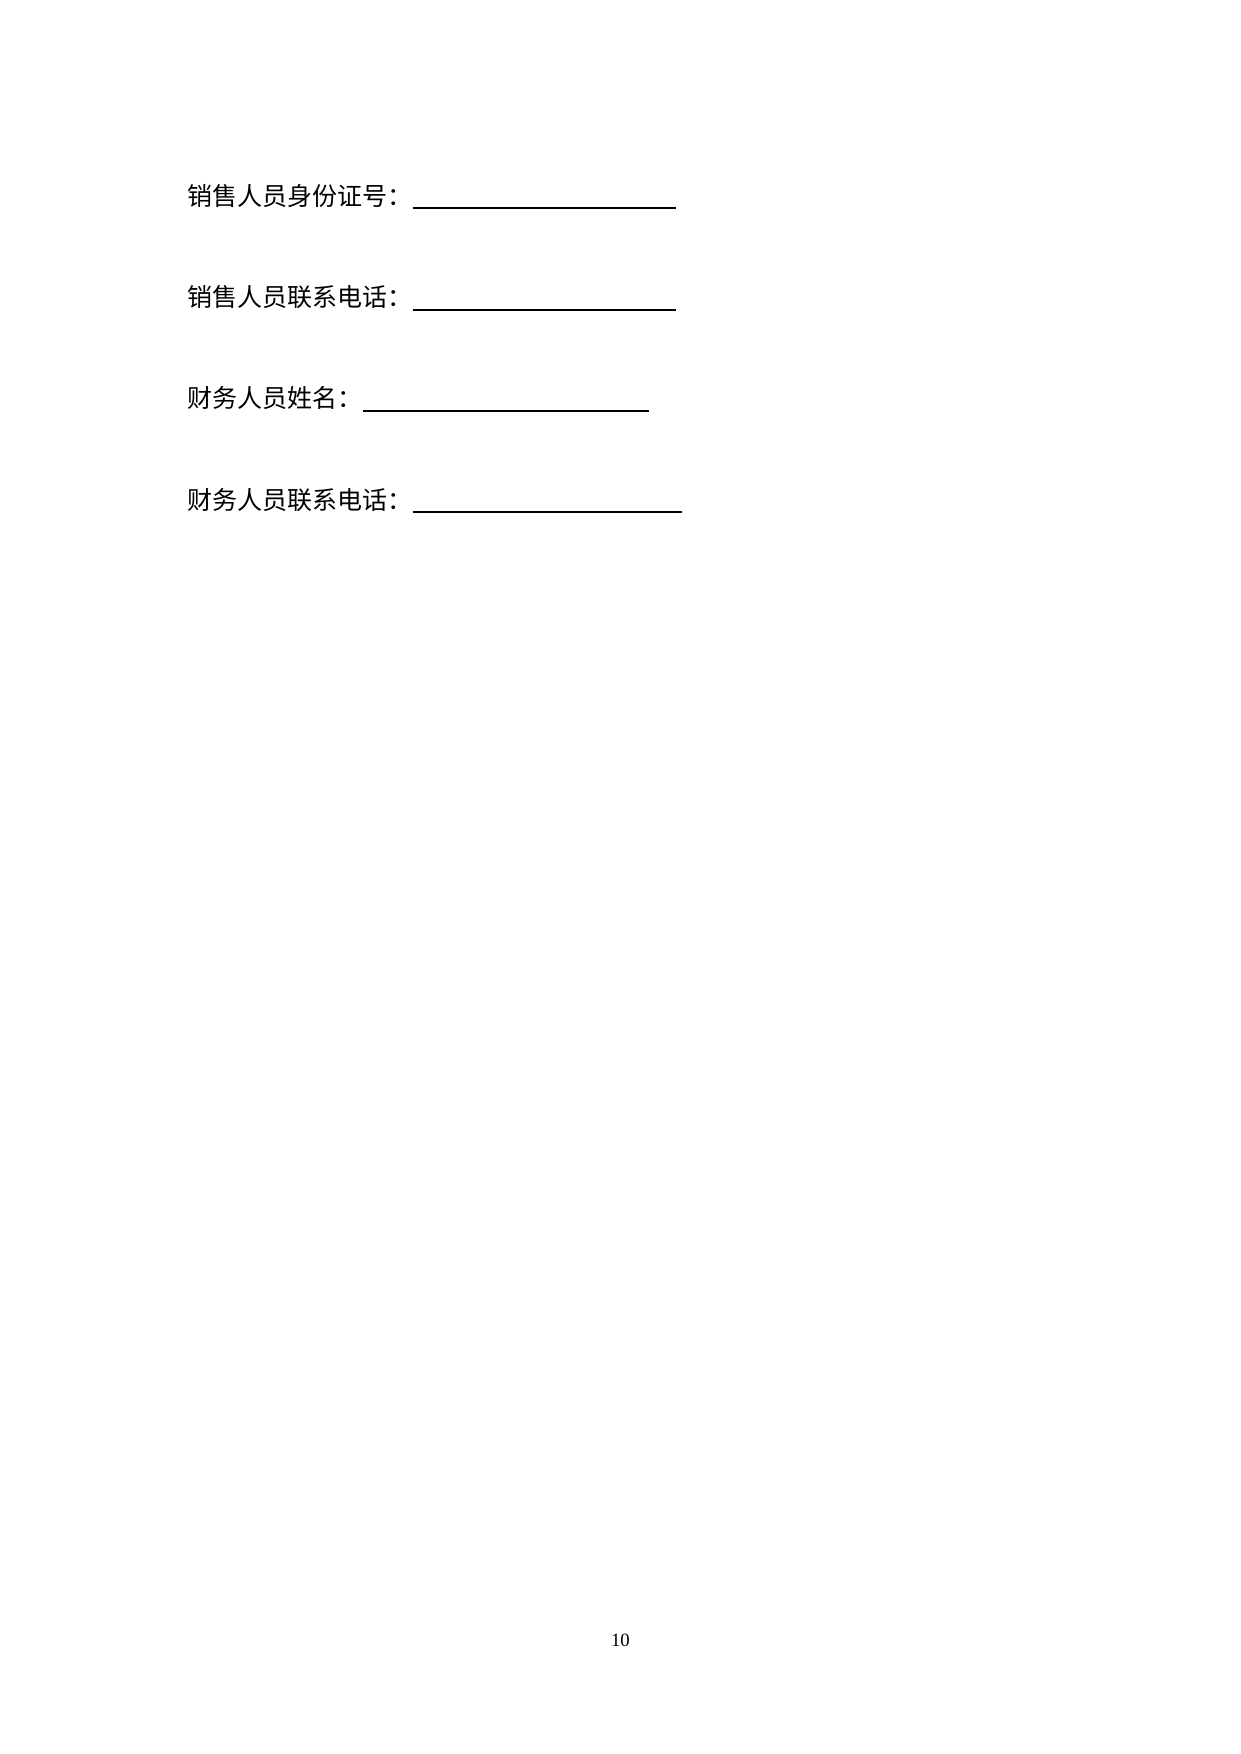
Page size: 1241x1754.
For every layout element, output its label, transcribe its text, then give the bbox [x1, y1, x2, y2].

text 财务人员姓名： [187, 364, 1053, 429]
text 销售人员联系电话： [187, 263, 1053, 328]
text 财务人员联系电话： [187, 466, 1053, 531]
text 销售人员身份证号： [187, 162, 1053, 227]
